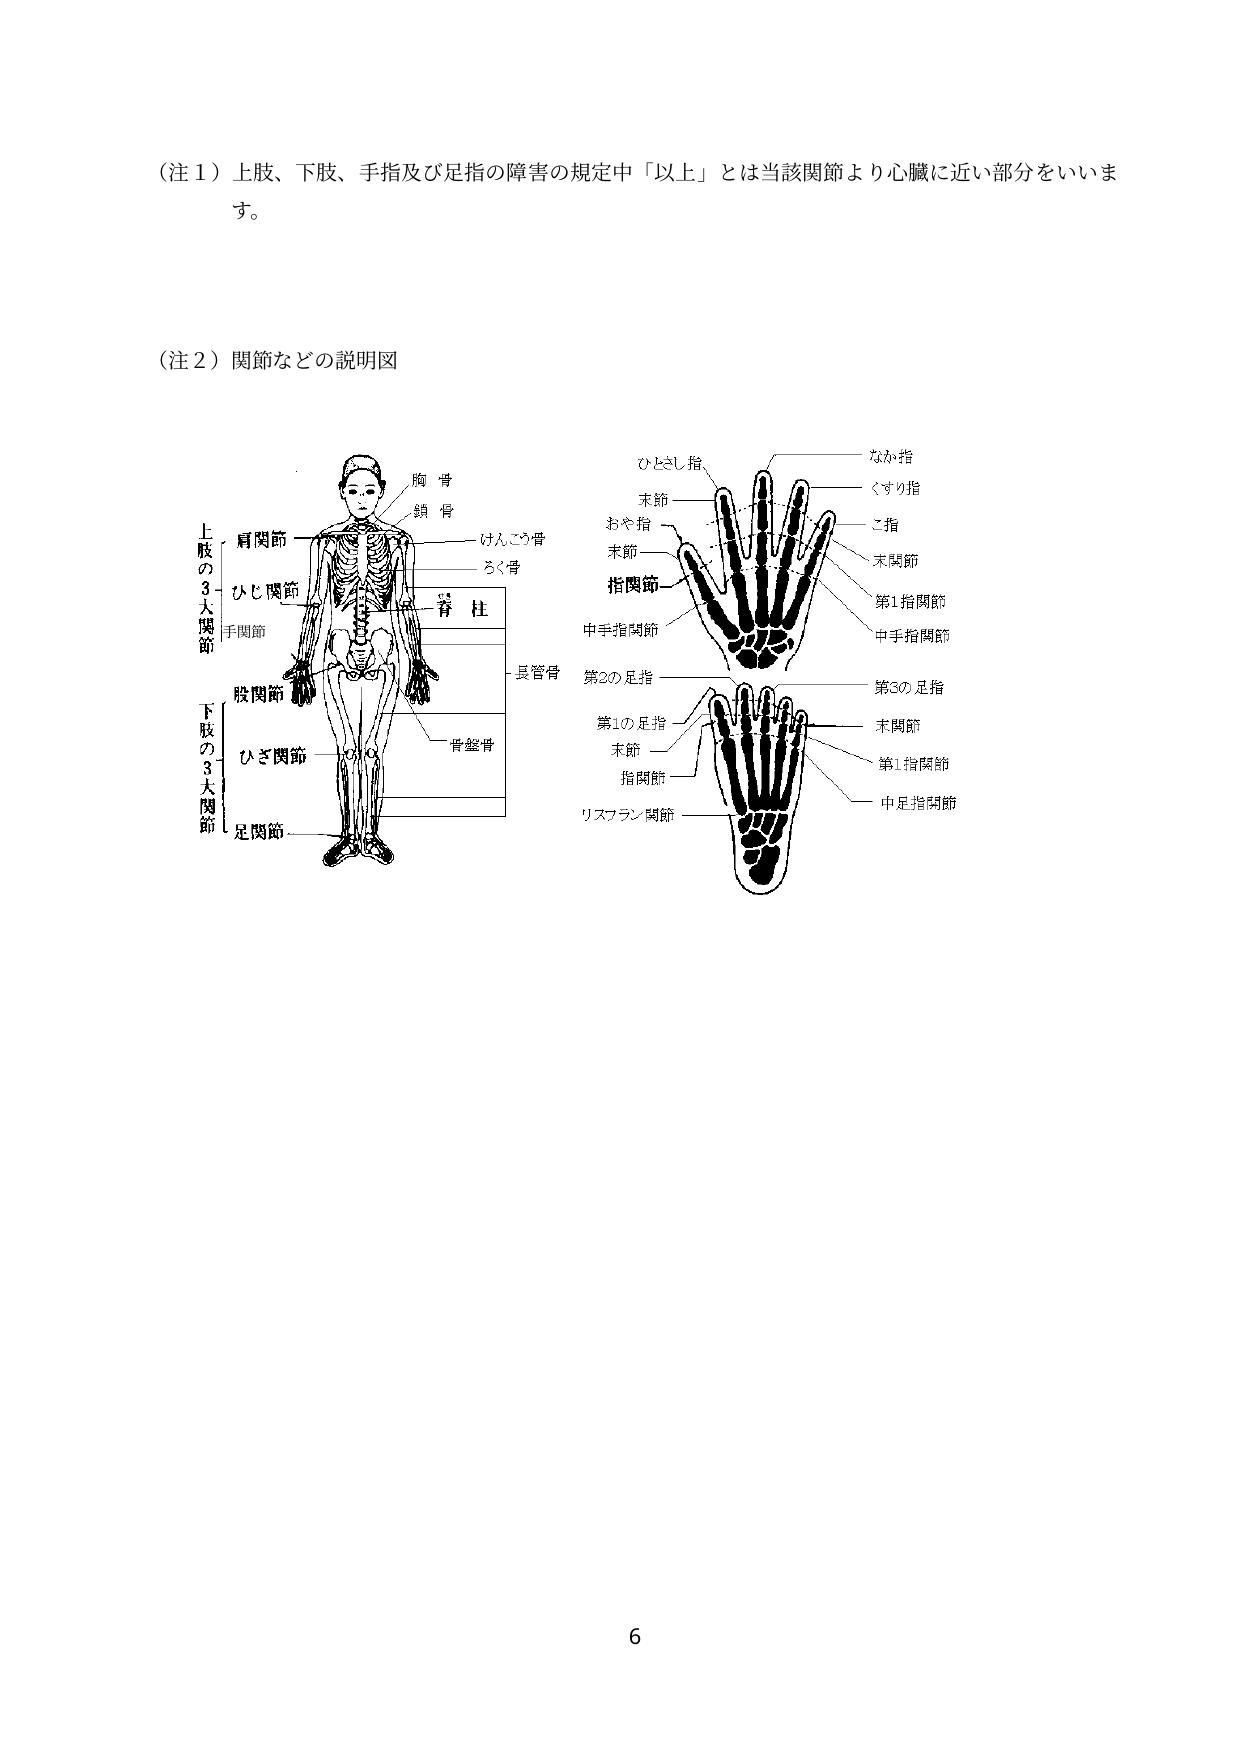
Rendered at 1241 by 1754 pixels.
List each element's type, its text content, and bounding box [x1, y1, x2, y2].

text （注２）関節などの説明図 [148, 341, 1122, 378]
picture [166, 434, 1072, 950]
text （注１）上肢、下肢、手指及び足指の障害の規定中「以上」とは当該関節より心臓に近い部分をいいます。 [148, 153, 1122, 228]
